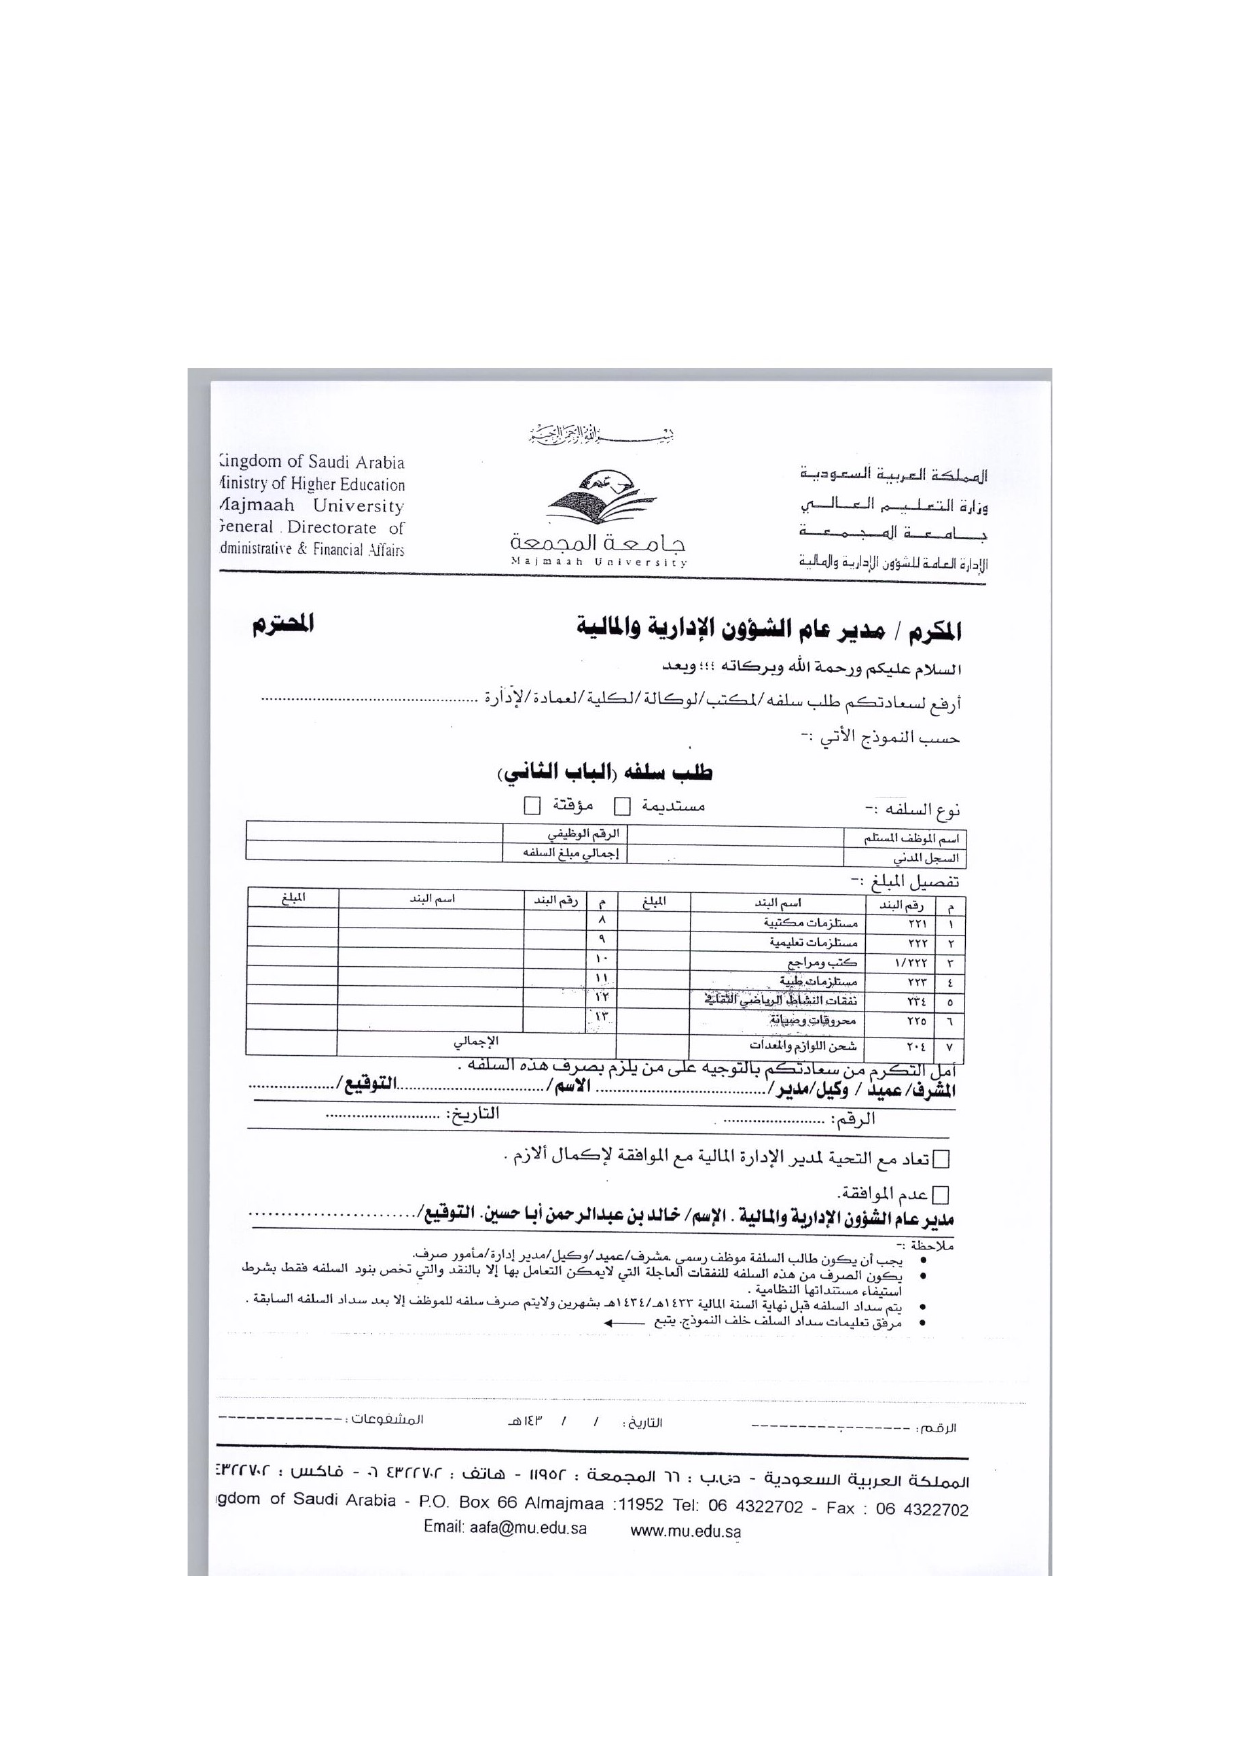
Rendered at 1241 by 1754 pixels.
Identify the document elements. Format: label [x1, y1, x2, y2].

picture [187, 150, 1053, 1576]
